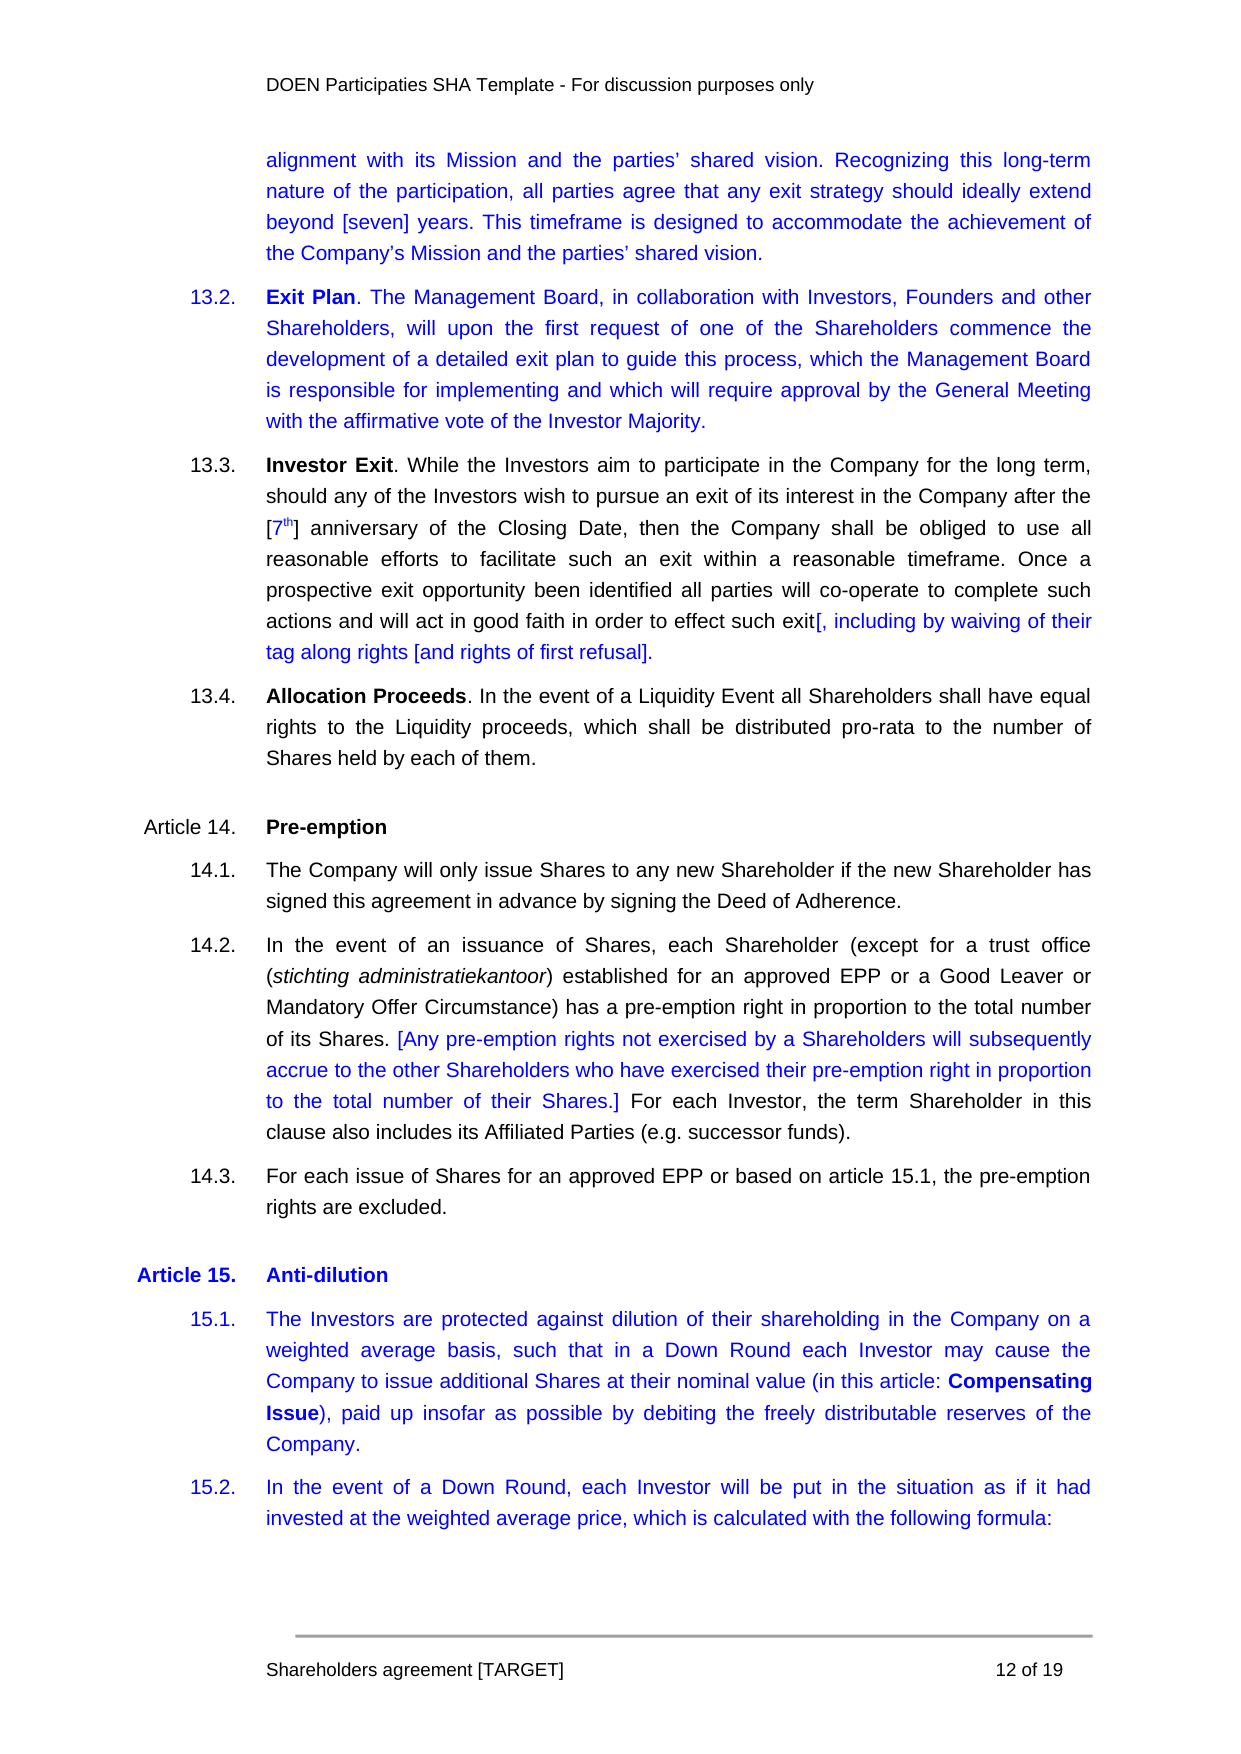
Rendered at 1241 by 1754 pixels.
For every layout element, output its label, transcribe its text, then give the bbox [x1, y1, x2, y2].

list The Company will only issue Shares to any new Shareholder if the new Shareholder has signed this agreement in advance by signing the Deed of Adherence. [236, 858, 1092, 913]
list The Investors are protected against dilution of their shareholding in the Company on a weighted average basis, such that in a Down Round each Investor may cause the Company to issue additional Shares at their nominal value (in this article: Compensating Issue), paid up insofar as possible by debiting the freely distributable reserves of the Company. [236, 1307, 1092, 1455]
list Anti-dilution [236, 1263, 1092, 1287]
list Investor Exit. While the Investors aim to participate in the Company for the long term, should any of the Investors wish to pursue an exit of its interest in the Company after the [7th] anniversary of the Closing Date, then the Company shall be obliged to use all reasonable efforts to facilitate such an exit within a reasonable timeframe. Once a prospective exit opportunity been identified all parties will co-operate to complete such actions and will act in good faith in order to effect such exit[, including by waiving of their tag along rights [and rights of first refusal]. [236, 453, 1092, 664]
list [236, 148, 1092, 265]
list Allocation Proceeds. In the event of a Liquidity Event all Shareholders shall have equal rights to the Liquidity proceeds, which shall be distributed pro-rata to the number of Shares held by each of them. [236, 683, 1092, 770]
list Exit Plan. The Management Board, in collaboration with Investors, Founders and other Shareholders, will upon the first request of one of the Shareholders commence the development of a detailed exit plan to guide this process, which the Management Board is responsible for implementing and which will require approval by the General Meeting with the affirmative vote of the Investor Majority. [236, 285, 1092, 433]
list In the event of a Down Round, each Investor will be put in the situation as if it had invested at the weighted average price, which is calculated with the following formula: [236, 1475, 1092, 1530]
list In the event of an issuance of Shares, each Shareholder (except for a trust office (stichting administratiekantoor) established for an approved EPP or a Good Leaver or Mandatory Offer Circumstance) has a pre-emption right in proportion to the total number of its Shares. [Any pre-emption rights not exercised by a Shareholders will subsequently accrue to the other Shareholders who have exercised their pre-emption right in proportion to the total number of their Shares.] For each Investor, the term Shareholder in this clause also includes its Affiliated Parties (e.g. successor funds). [236, 933, 1092, 1144]
list Pre-emption [236, 814, 1092, 838]
list For each issue of Shares for an approved EPP or based on article 15.1, the pre-emption rights are excluded. [236, 1163, 1092, 1218]
